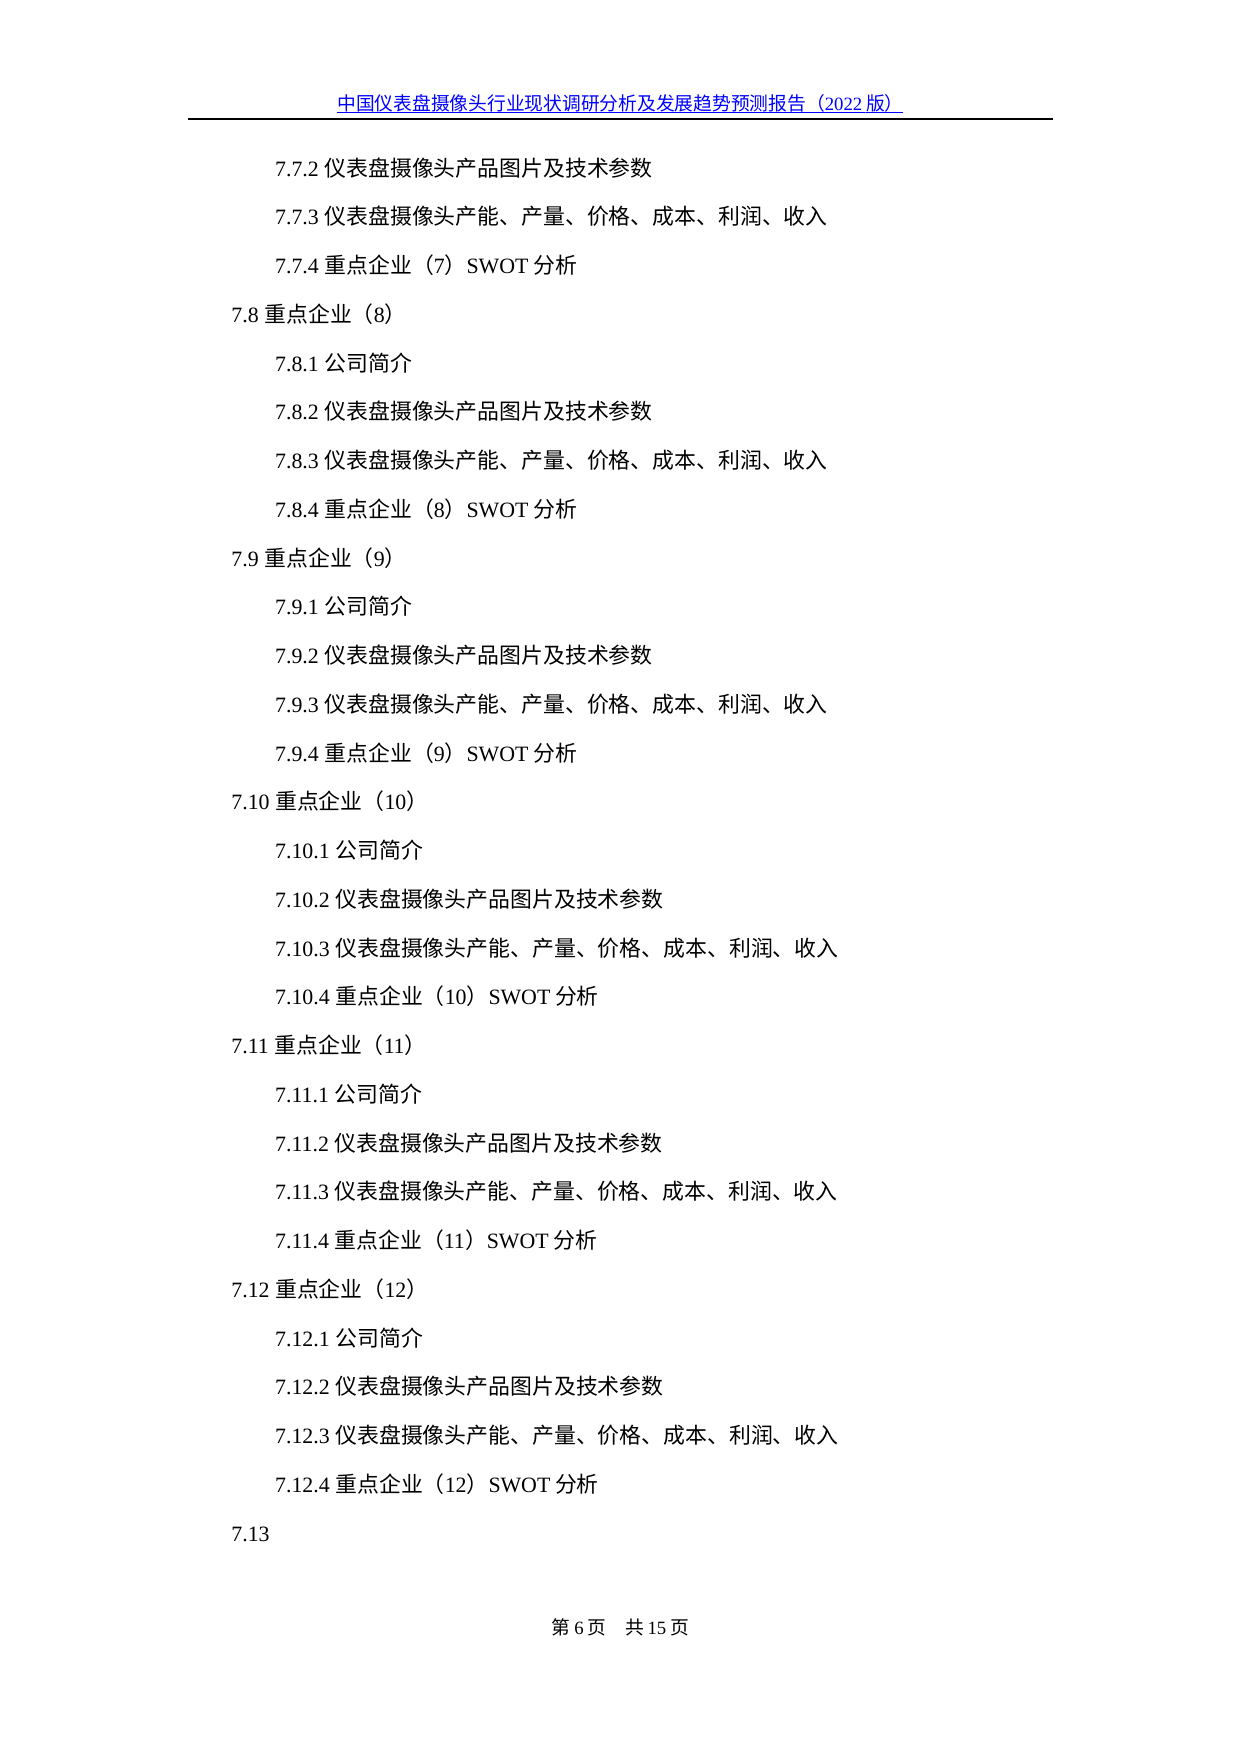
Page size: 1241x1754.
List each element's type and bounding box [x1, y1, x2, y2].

text [187, 150, 1053, 1548]
